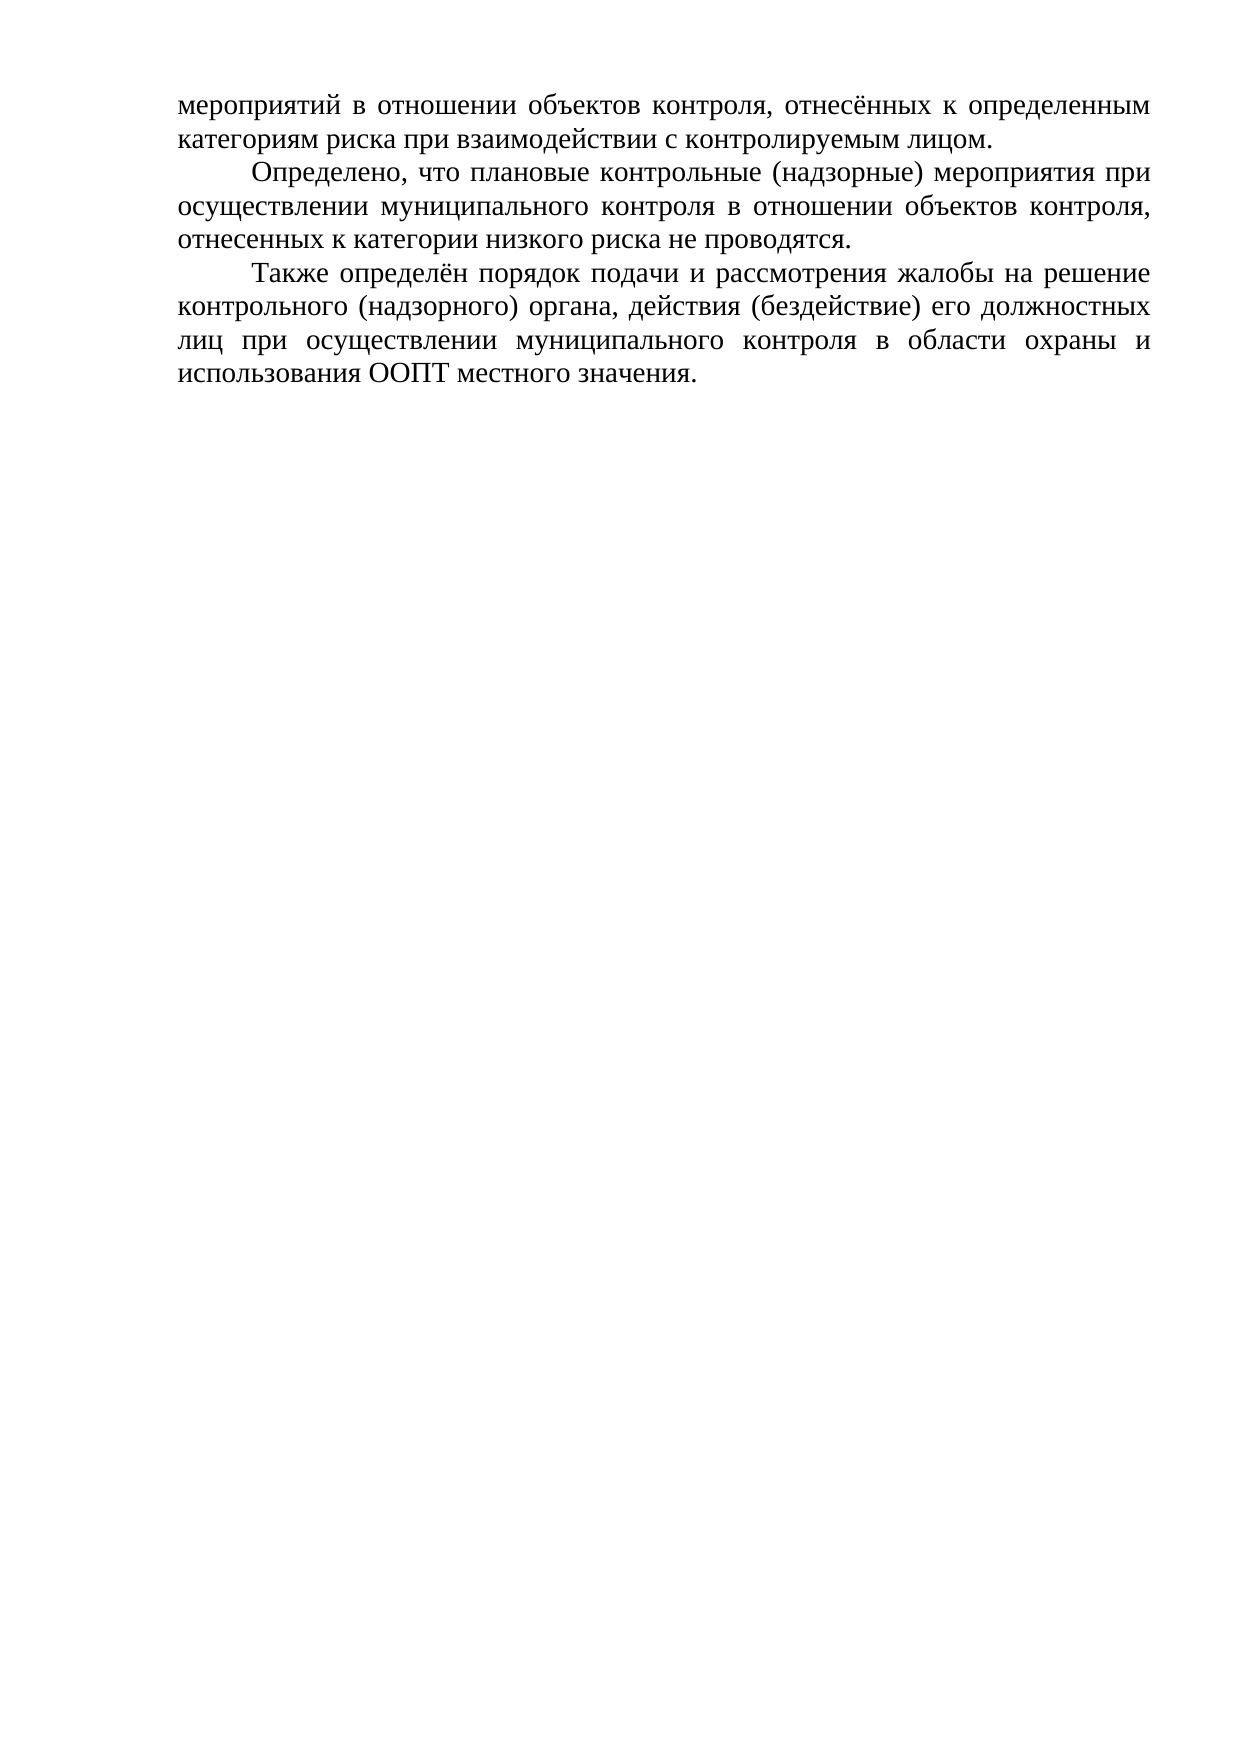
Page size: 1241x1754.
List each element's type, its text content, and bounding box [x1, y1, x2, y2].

text Также определён порядок подачи и рассмотрения жалобы на решение контрольного (надзорного) органа, действия (бездействие) его должностных лиц при осуществлении муниципального контроля в области охраны и использования ООПТ местного значения. [177, 255, 1152, 389]
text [177, 87, 1152, 154]
text Определено, что плановые контрольные (надзорные) мероприятия при осуществлении муниципального контроля в отношении объектов контроля, отнесенных к категории низкого риска не проводятся. [177, 154, 1152, 255]
